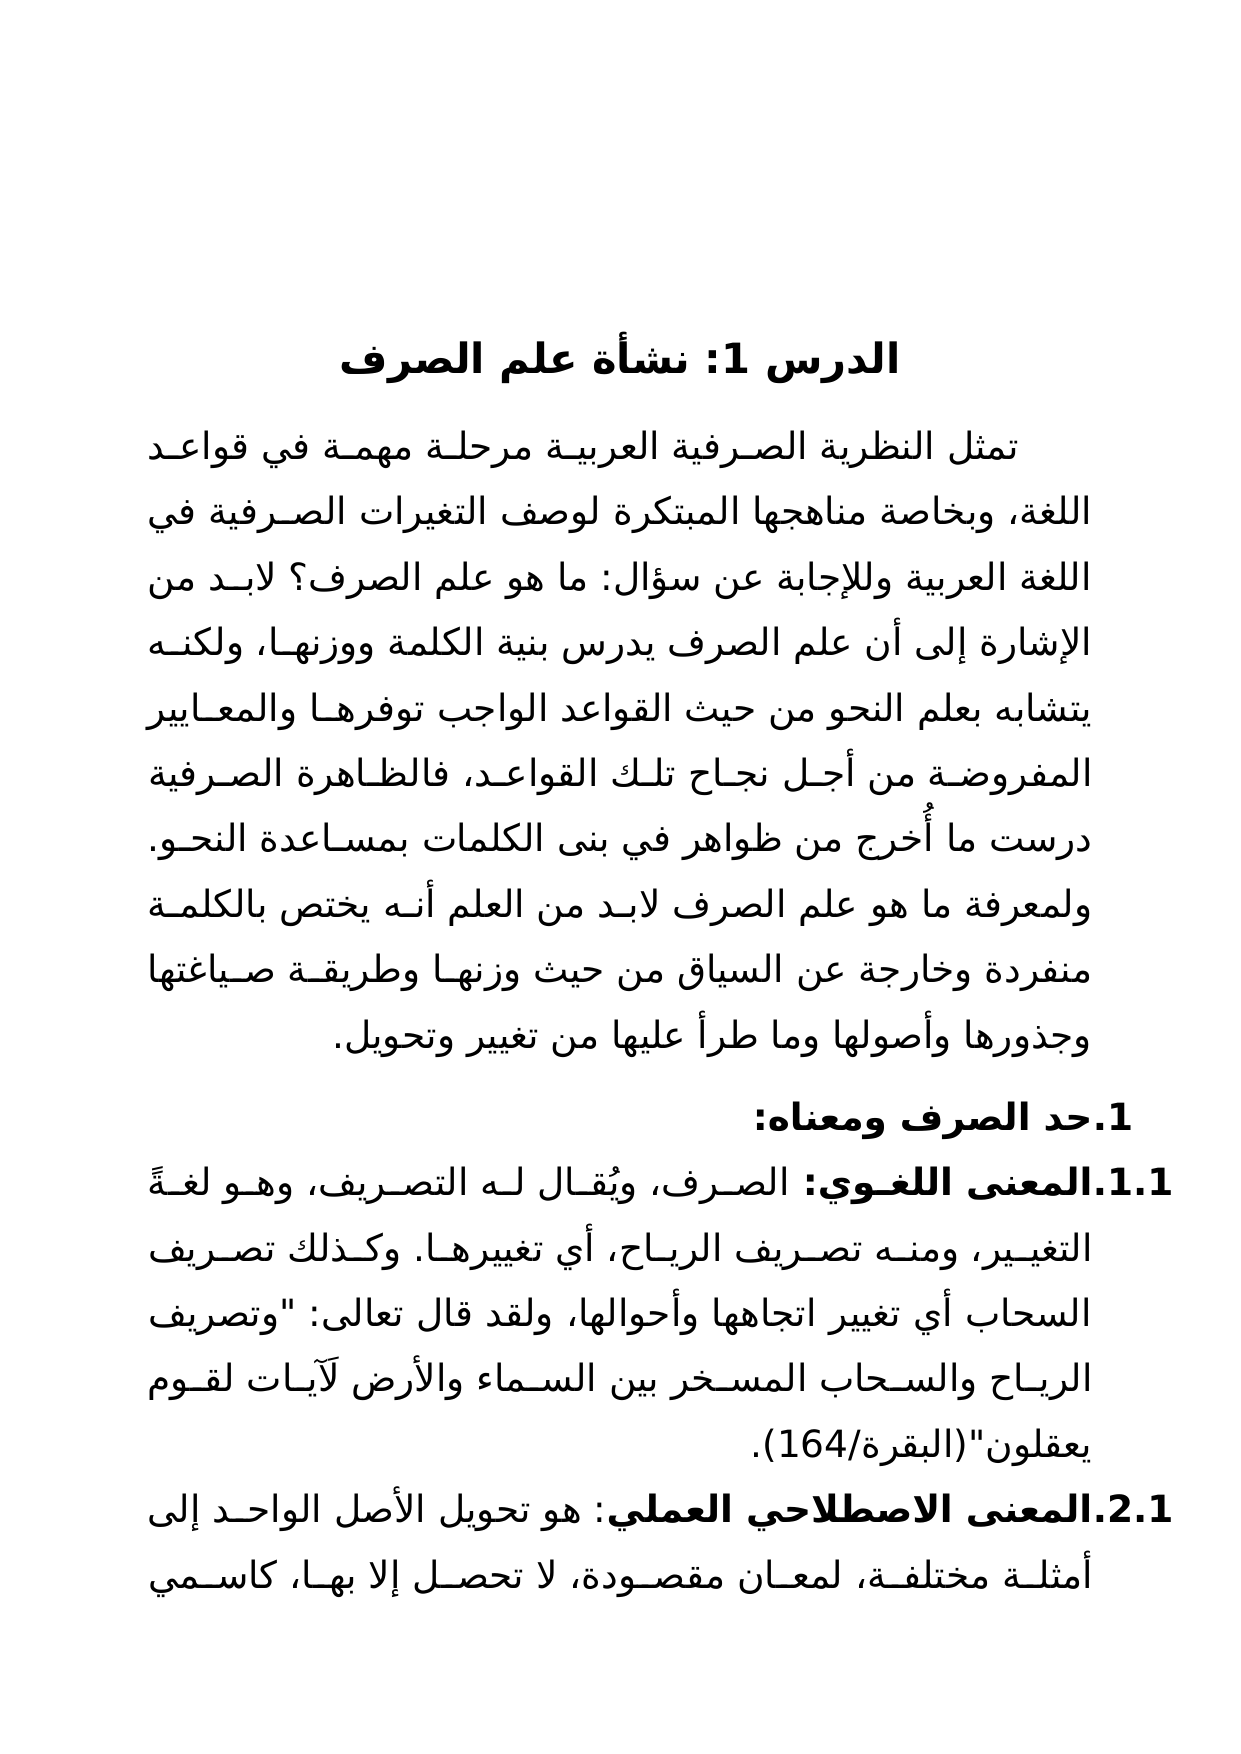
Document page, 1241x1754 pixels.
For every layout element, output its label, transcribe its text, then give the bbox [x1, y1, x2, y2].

list المعنى اللغوي: الصرف، ويُقال له التصريف، وهو لغةً التغيير، ومنه تصريف الرياح، أي تغييرها. وكذلك تصريف السحاب أي تغيير اتجاهها وأحوالها، ولقد قال تعالى: "وتصريف الرياح والسحاب المسخر بين السماء والأرض لَآيات لقوم يعقلون"(البقرة/164). [148, 1161, 1093, 1466]
list حد الصرف ومعناه: [148, 1095, 1093, 1139]
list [148, 1488, 1093, 1597]
text الدرس 1: نشأة علم الصرف [148, 335, 1093, 384]
text تمثل النظرية الصرفية العربية مرحلة مهمة في قواعد اللغة، وبخاصة مناهجها المبتكرة لوصف التغيرات الصرفية في اللغة العربية وللإجابة عن سؤال: ما هو علم الصرف؟ لابد من الإشارة إلى أن علم الصرف يدرس بنية الكلمة ووزنها، ولكنه يتشابه بعلم النحو من حيث القواعد الواجب توفرها والمعايير المفروضة من أجل نجاح تلك القواعد، فالظاهرة الصرفية درست ما أُخرج من ظواهر في بنى الكلمات بمساعدة النحو. ولمعرفة ما هو علم الصرف لابد من العلم أنه يختص بالكلمة منفردة وخارجة عن السياق من حيث وزنها وطريقة صياغتها وجذورها وأصولها وما طرأ عليها من تغيير وتحويل. [148, 424, 1093, 1057]
